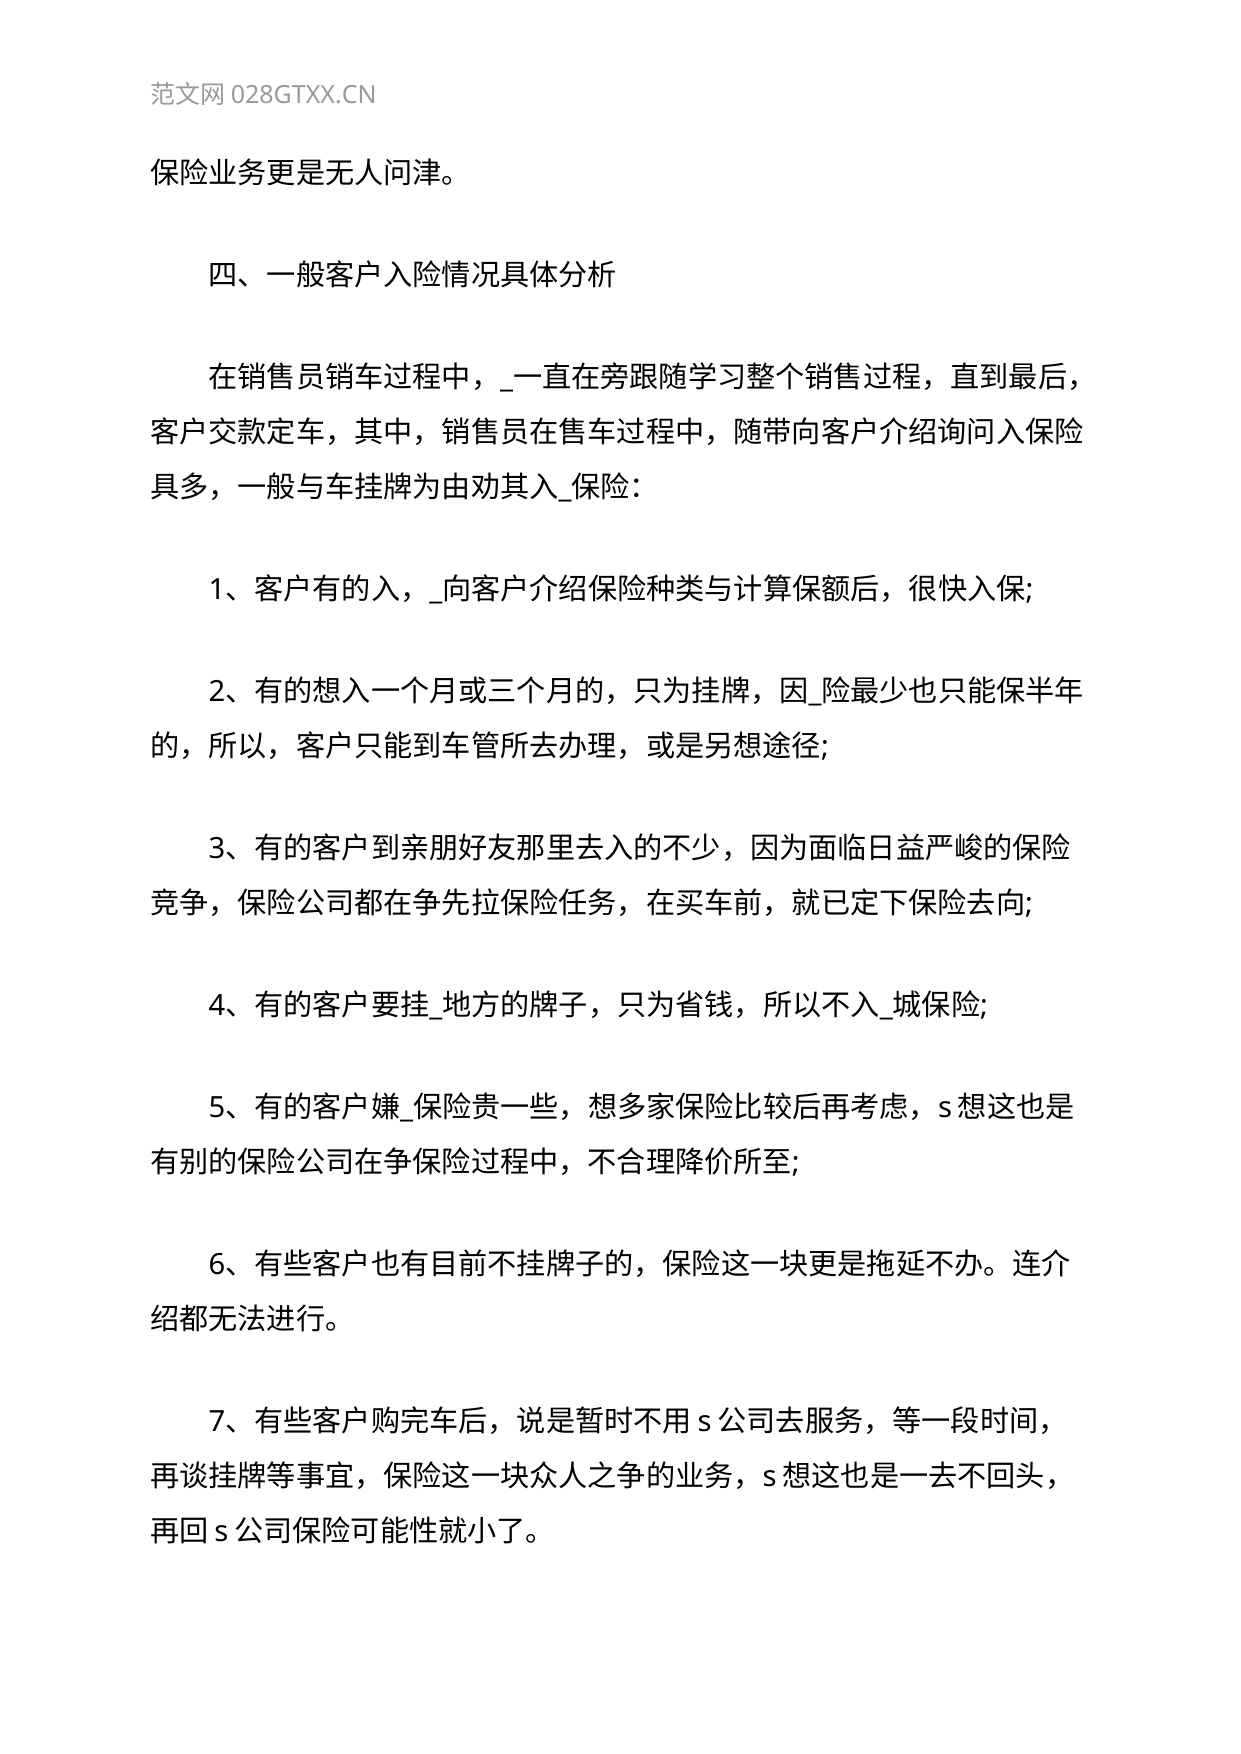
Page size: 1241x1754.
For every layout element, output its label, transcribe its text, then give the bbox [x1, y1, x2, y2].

text 7、有些客户购完车后，说是暂时不用s公司去服务，等一段时间，再谈挂牌等事宜，保险这一块众人之争的业务，s想这也是一去不回头，再回s公司保险可能性就小了。 [150, 1397, 1090, 1549]
text 在销售员销车过程中，_一直在旁跟随学习整个销售过程，直到最后，客户交款定车，其中，销售员在售车过程中，随带向客户介绍询问入保险具多，一般与车挂牌为由劝其入_保险： [150, 353, 1090, 506]
text 四、一般客户入险情况具体分析 [150, 252, 1090, 294]
text 4、有的客户要挂_地方的牌子，只为省钱，所以不入_城保险; [150, 981, 1090, 1024]
text 2、有的想入一个月或三个月的，只为挂牌，因_险最少也只能保半年的，所以，客户只能到车管所去办理，或是另想途径; [150, 667, 1090, 765]
text 5、有的客户嫌_保险贵一些，想多家保险比较后再考虑，s想这也是有别的保险公司在争保险过程中，不合理降价所至; [150, 1083, 1090, 1181]
text 3、有的客户到亲朋好友那里去入的不少，因为面临日益严峻的保险竞争，保险公司都在争先拉保险任务，在买车前，就已定下保险去向; [150, 824, 1090, 922]
text 1、客户有的入，_向客户介绍保险种类与计算保额后，很快入保; [150, 565, 1090, 608]
text 6、有些客户也有目前不挂牌子的，保险这一块更是拖延不办。连介绍都无法进行。 [150, 1240, 1090, 1338]
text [150, 150, 1090, 192]
